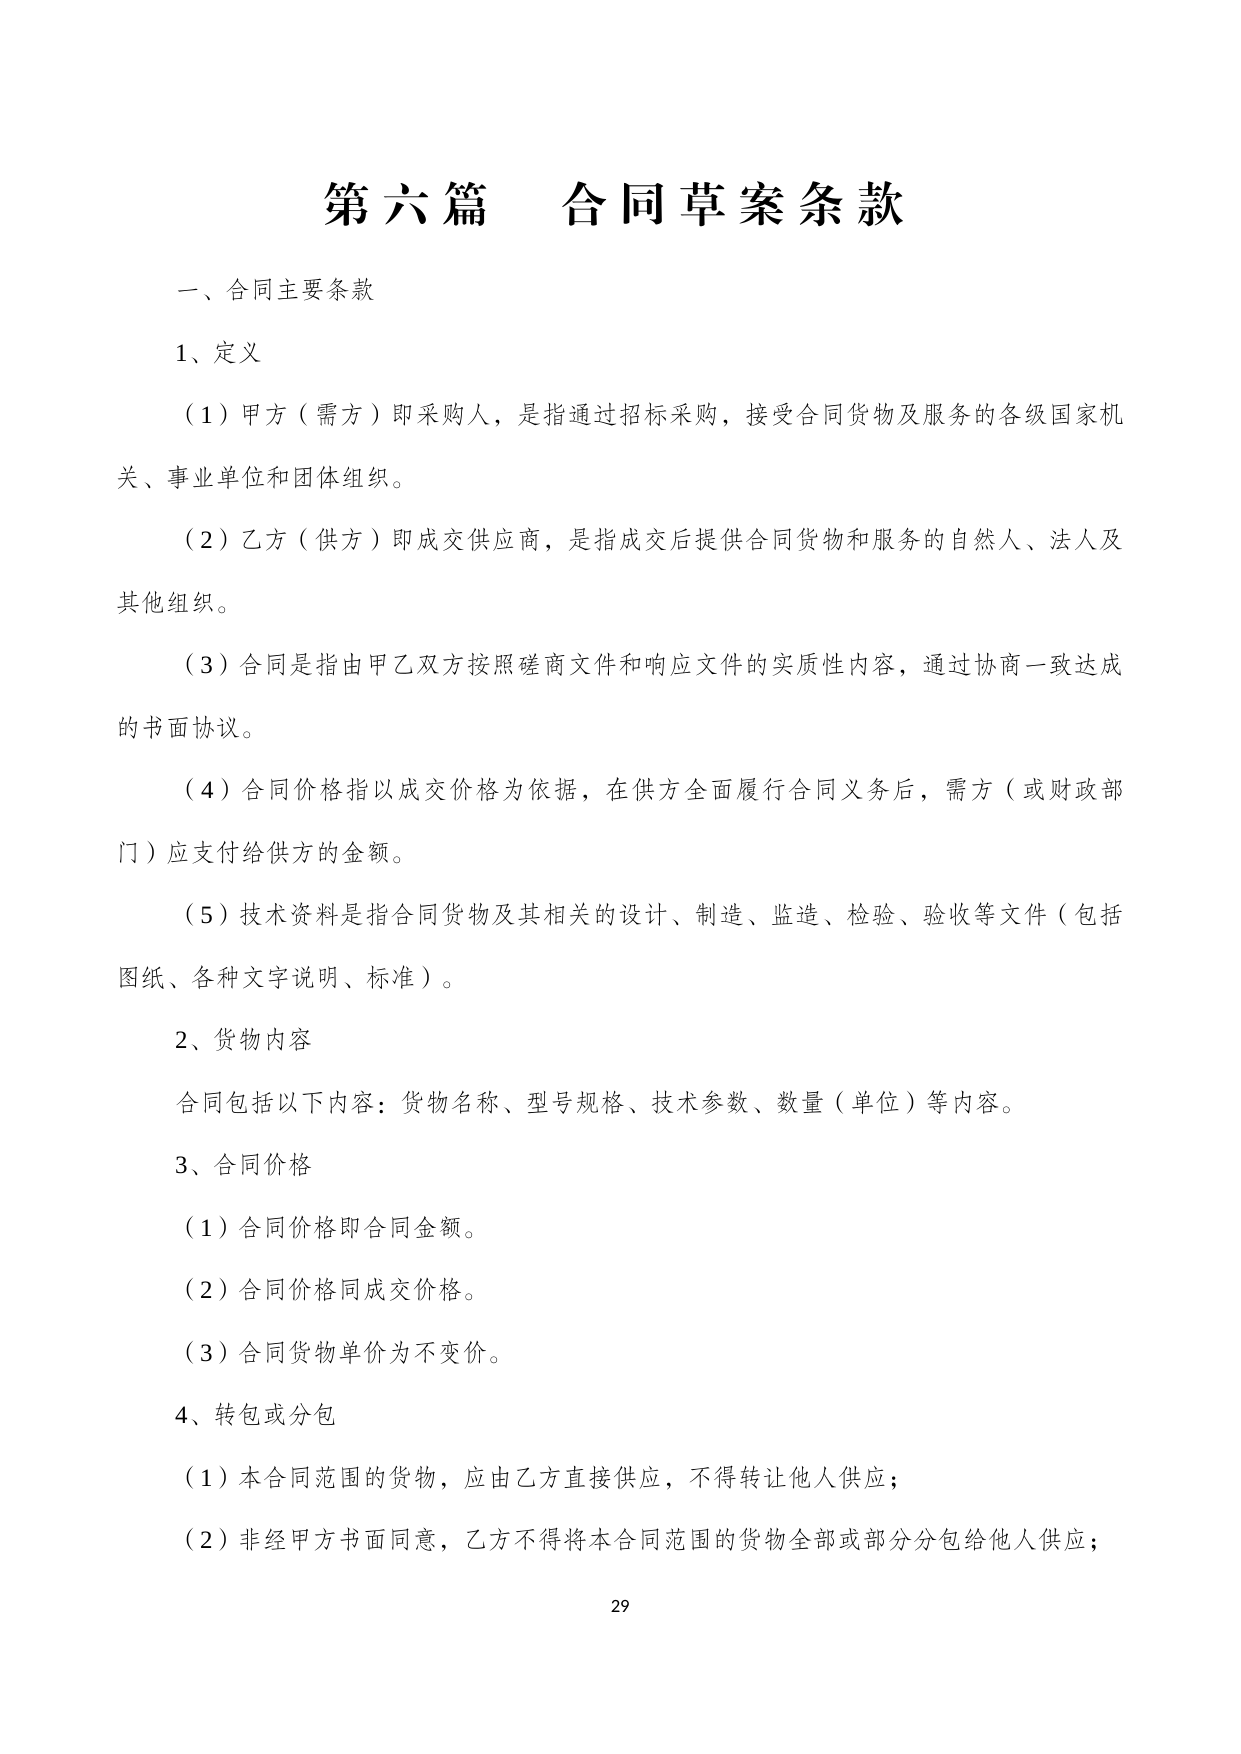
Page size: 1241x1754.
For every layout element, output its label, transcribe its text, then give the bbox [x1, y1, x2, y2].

text （2）乙方（供方）即成交供应商，是指成交后提供合同货物和服务的自然人、法人及其他组织。 [115, 499, 1125, 624]
text 1、定义 [115, 311, 1125, 374]
text 一、合同主要条款 [115, 249, 1125, 311]
text （5）技术资料是指合同货物及其相关的设计、制造、监造、检验、验收等文件（包括图纸、各种文字说明、标准）。 [115, 874, 1125, 999]
text （3）合同货物单价为不变价。 [115, 1311, 1125, 1374]
text 3、合同价格 [115, 1124, 1125, 1186]
text （1）合同价格即合同金额。 [115, 1186, 1125, 1249]
text 合同包括以下内容：货物名称、型号规格、技术参数、数量（单位）等内容。 [115, 1061, 1125, 1124]
text （2）非经甲方书面同意，乙方不得将本合同范围的货物全部或部分分包给他人供应； [115, 1499, 1125, 1561]
text （3）合同是指由甲乙双方按照磋商文件和响应文件的实质性内容，通过协商一致达成的书面协议。 [115, 624, 1125, 749]
text （1）本合同范围的货物，应由乙方直接供应，不得转让他人供应； [115, 1436, 1125, 1499]
text 2、货物内容 [115, 999, 1125, 1061]
subtitle 第六篇 合同草案条款 [115, 166, 1125, 249]
text （4）合同价格指以成交价格为依据，在供方全面履行合同义务后，需方（或财政部门）应支付给供方的金额。 [115, 749, 1125, 874]
text 4、转包或分包 [115, 1374, 1125, 1436]
text （1）甲方（需方）即采购人，是指通过招标采购，接受合同货物及服务的各级国家机关、事业单位和团体组织。 [115, 374, 1125, 499]
text （2）合同价格同成交价格。 [115, 1249, 1125, 1311]
